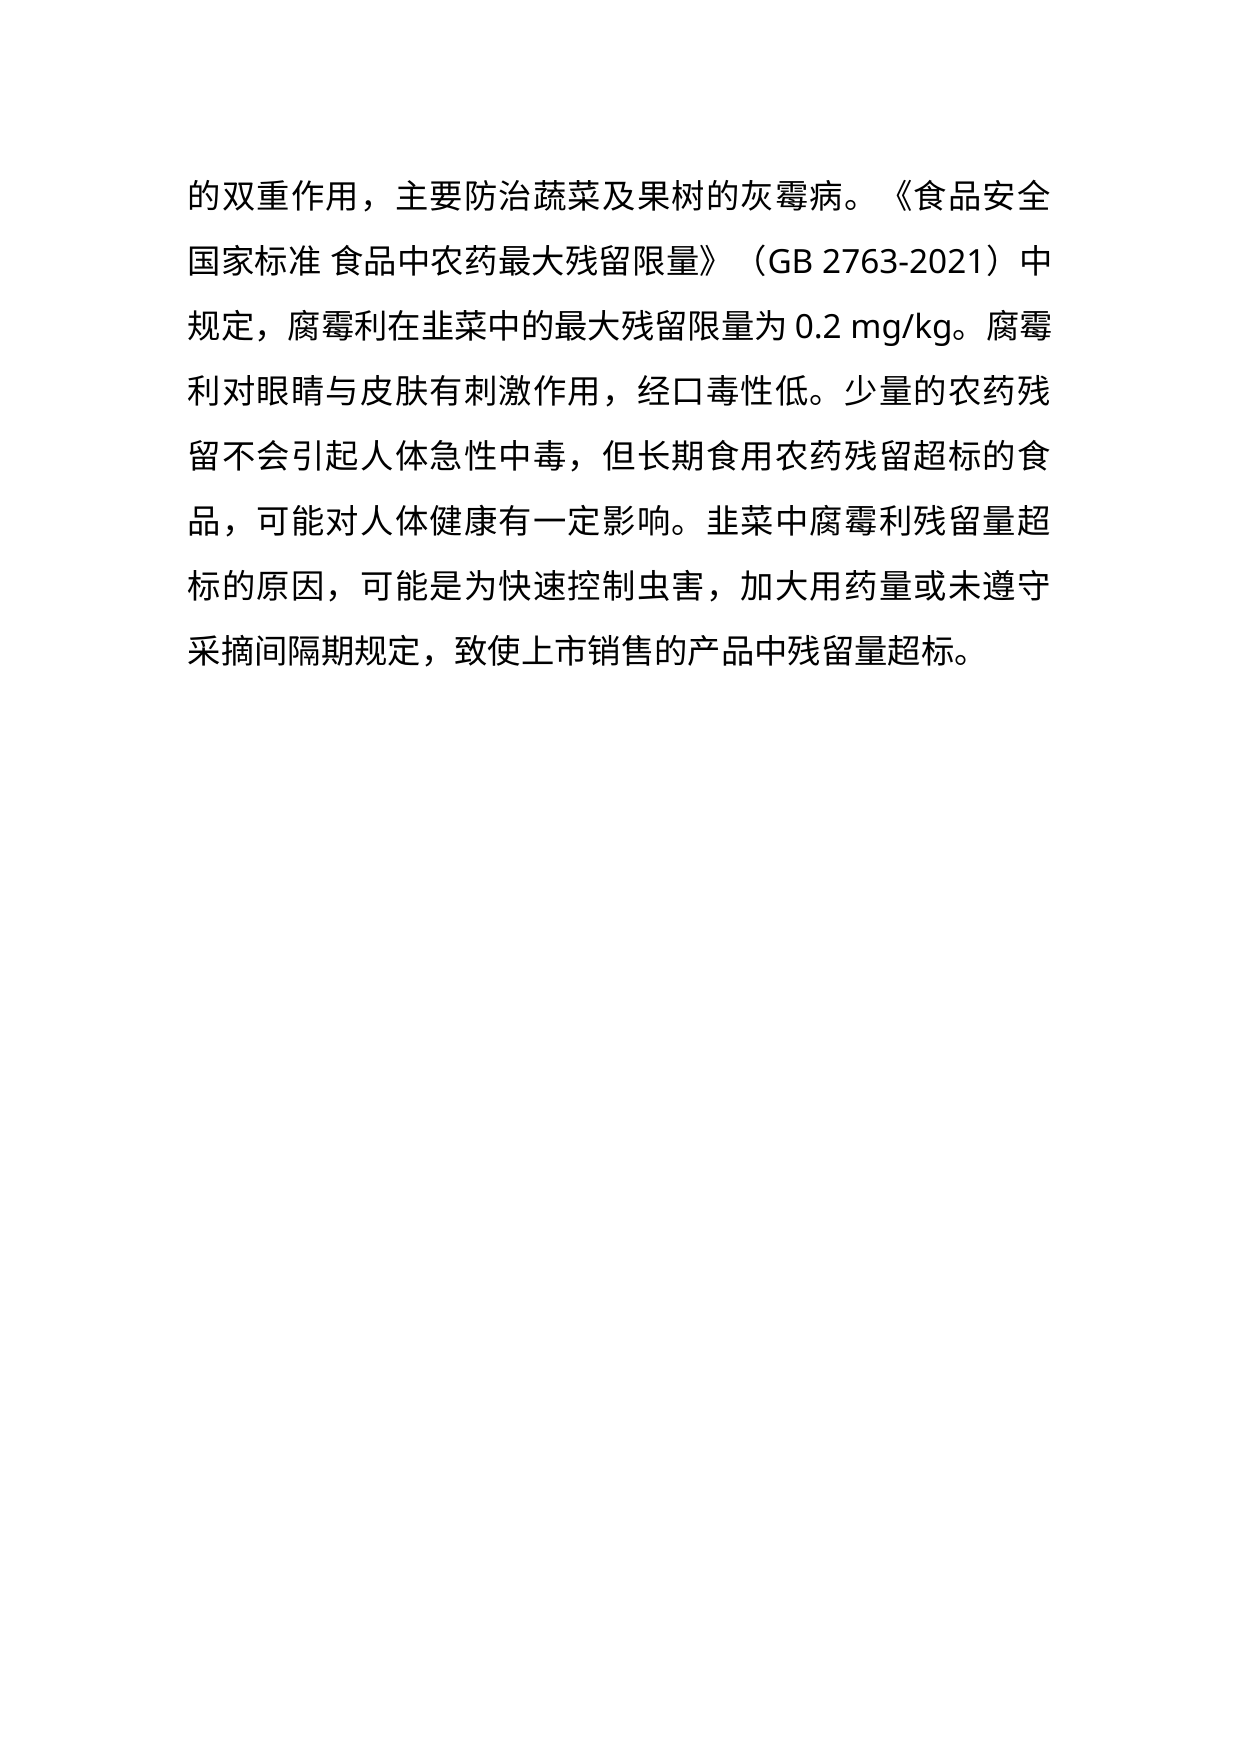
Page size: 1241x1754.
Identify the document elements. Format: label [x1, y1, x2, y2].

text [187, 162, 1053, 682]
